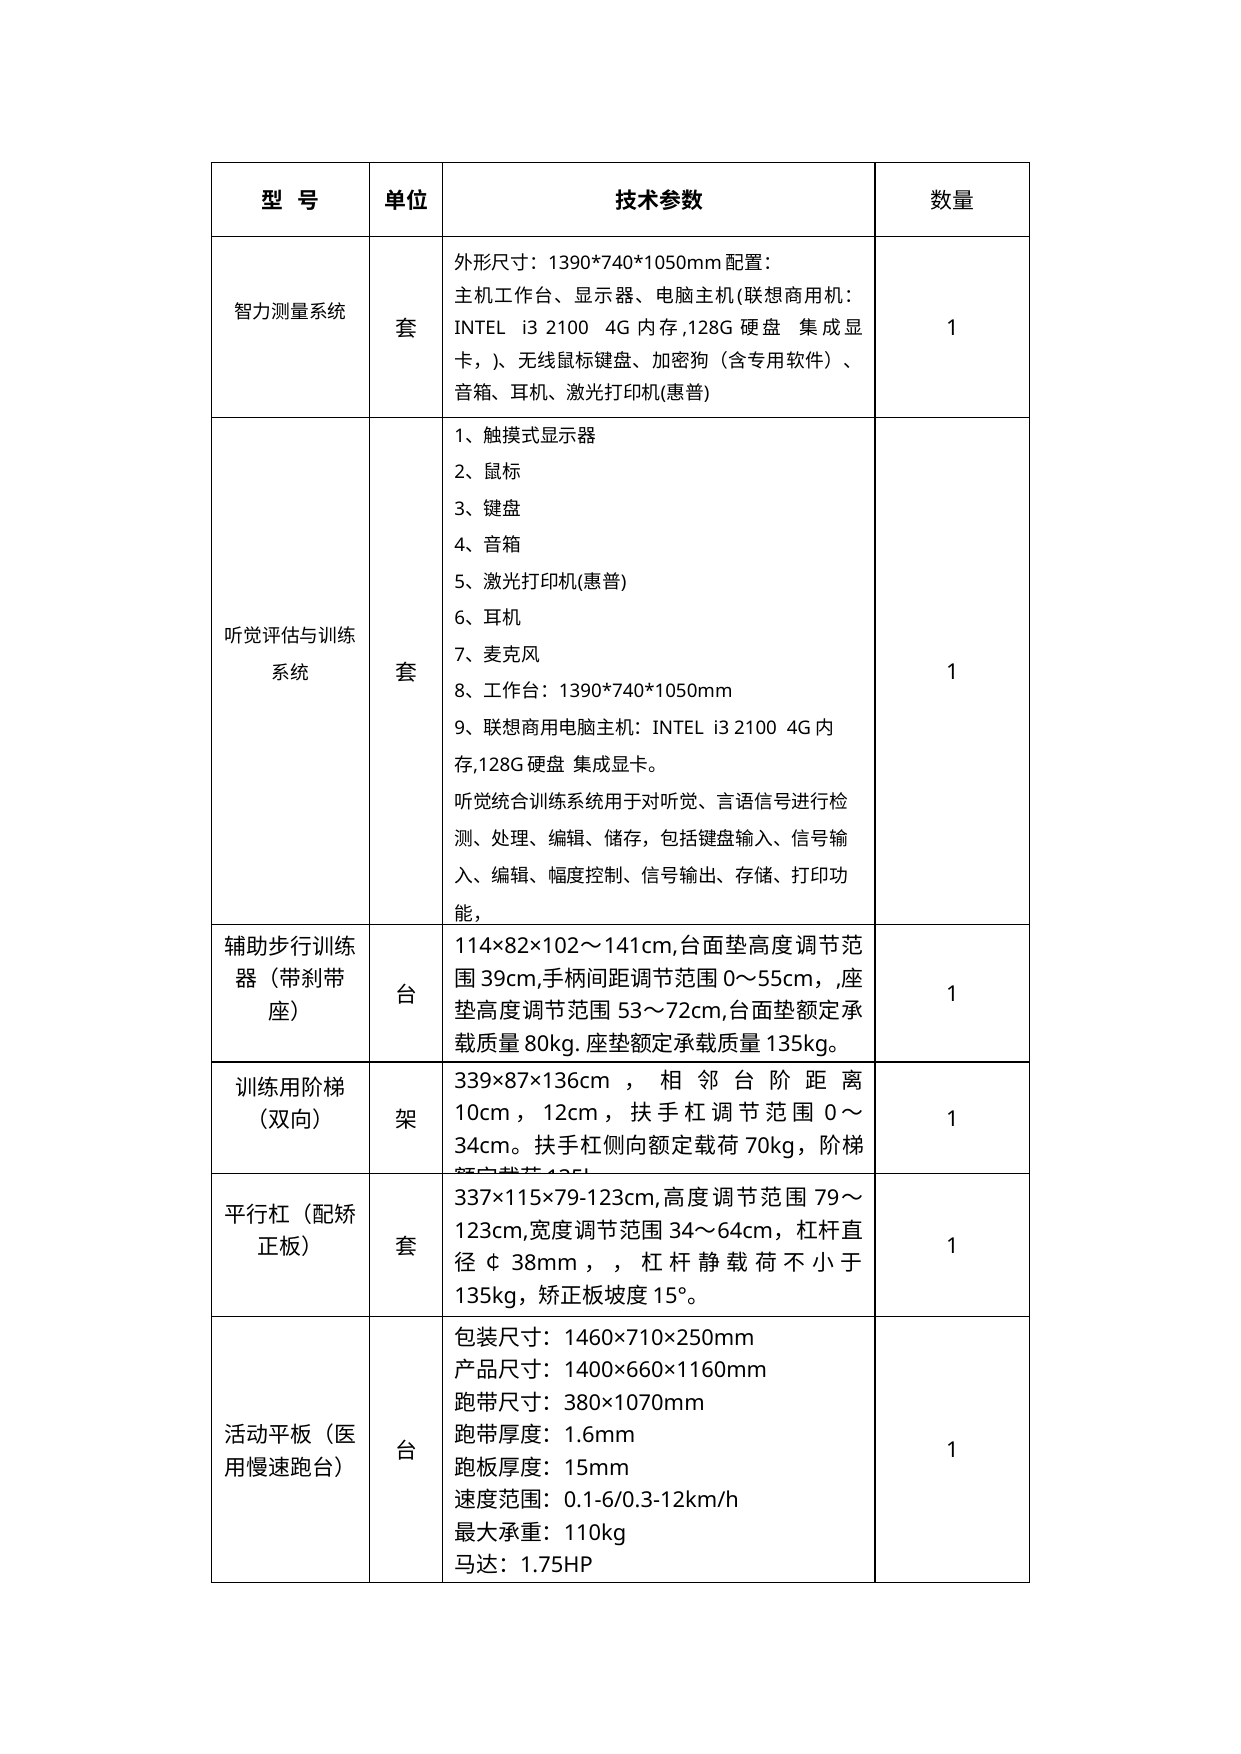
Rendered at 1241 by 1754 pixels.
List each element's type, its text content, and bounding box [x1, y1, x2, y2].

table_cell 训练用阶梯（双向） [212, 1063, 369, 1173]
table_cell 套 [370, 418, 442, 924]
table_cell 外形尺寸：1390*740*1050mm配置： 主机工作台、显示器、电脑主机(联想商用机：INTEL i3 2100 4G内存,128G硬盘 集成显卡，)、无线鼠标键盘、加密狗（含专用软件）、音箱、耳机、激光打印机(惠普) [443, 237, 874, 417]
table_cell 1 [876, 925, 1029, 1061]
table_cell 1 [876, 418, 1029, 924]
table_header 单位 [370, 163, 442, 236]
table_cell 1、触摸式显示器 2、鼠标 3、键盘 4、音箱 5、激光打印机(惠普) 6、耳机 7、麦克风 8、工作台：1390*740*1050mm 9、联想商用电脑主机：INTEL i3 2100 4G内存,128G硬盘 集成显卡。 听觉统合训练系统用于对听觉、言语信号进行检测、处理、编辑、储存，包括键盘输入、信号输入、编辑、幅度控制、信号输出、存储、打印功能， [443, 418, 874, 924]
table_cell 活动平板（医用慢速跑台） [212, 1317, 369, 1582]
table_cell 114×82×102～141cm,台面垫高度调节范围39cm,手柄间距调节范围0～55cm，,座垫高度调节范围53～72cm,台面垫额定承载质量80kg. 座垫额定承载质量135kg。 [443, 925, 874, 1061]
table_cell 1 [876, 1317, 1029, 1582]
table_cell 337×115×79-123cm,高度调节范围79～123cm,宽度调节范围34～64cm，杠杆直径￠38mm，，杠杆静载荷不小于135kg，矫正板坡度15°。 [443, 1174, 874, 1316]
table_cell 台 [370, 925, 442, 1061]
table_cell 339×87×136cm，相邻台阶距离10cm，12cm，扶手杠调节范围0～34cm。扶手杠侧向额定载荷70kg，阶梯额定载荷135kg。 [443, 1063, 874, 1173]
table_cell 包装尺寸：1460×710×250mm 产品尺寸：1400×660×1160mm 跑带尺寸：380×1070mm 跑带厚度：1.6mm 跑板厚度：15mm 速度范围：0.1-6/0.3-12km/h 最大承重：110kg 马达：1.75HP [443, 1317, 874, 1582]
table_header 技术参数 [443, 163, 874, 236]
table_cell 1 [876, 237, 1029, 417]
table_cell 台 [370, 1317, 442, 1582]
table_cell 1 [876, 1063, 1029, 1173]
table_cell 智力测量系统 [212, 237, 369, 417]
table_cell 辅助步行训练器（带刹带座） [212, 925, 369, 1061]
table_cell 平行杠（配矫正板） [212, 1174, 369, 1316]
table_cell 1 [876, 1174, 1029, 1316]
table_header 数量 [876, 163, 1029, 236]
table_cell 套 [370, 1174, 442, 1316]
table_cell 架 [370, 1063, 442, 1173]
table_cell 听觉评估与训练系统 [212, 418, 369, 924]
table_header 型 号 [212, 163, 369, 236]
table_cell 套 [370, 237, 442, 417]
